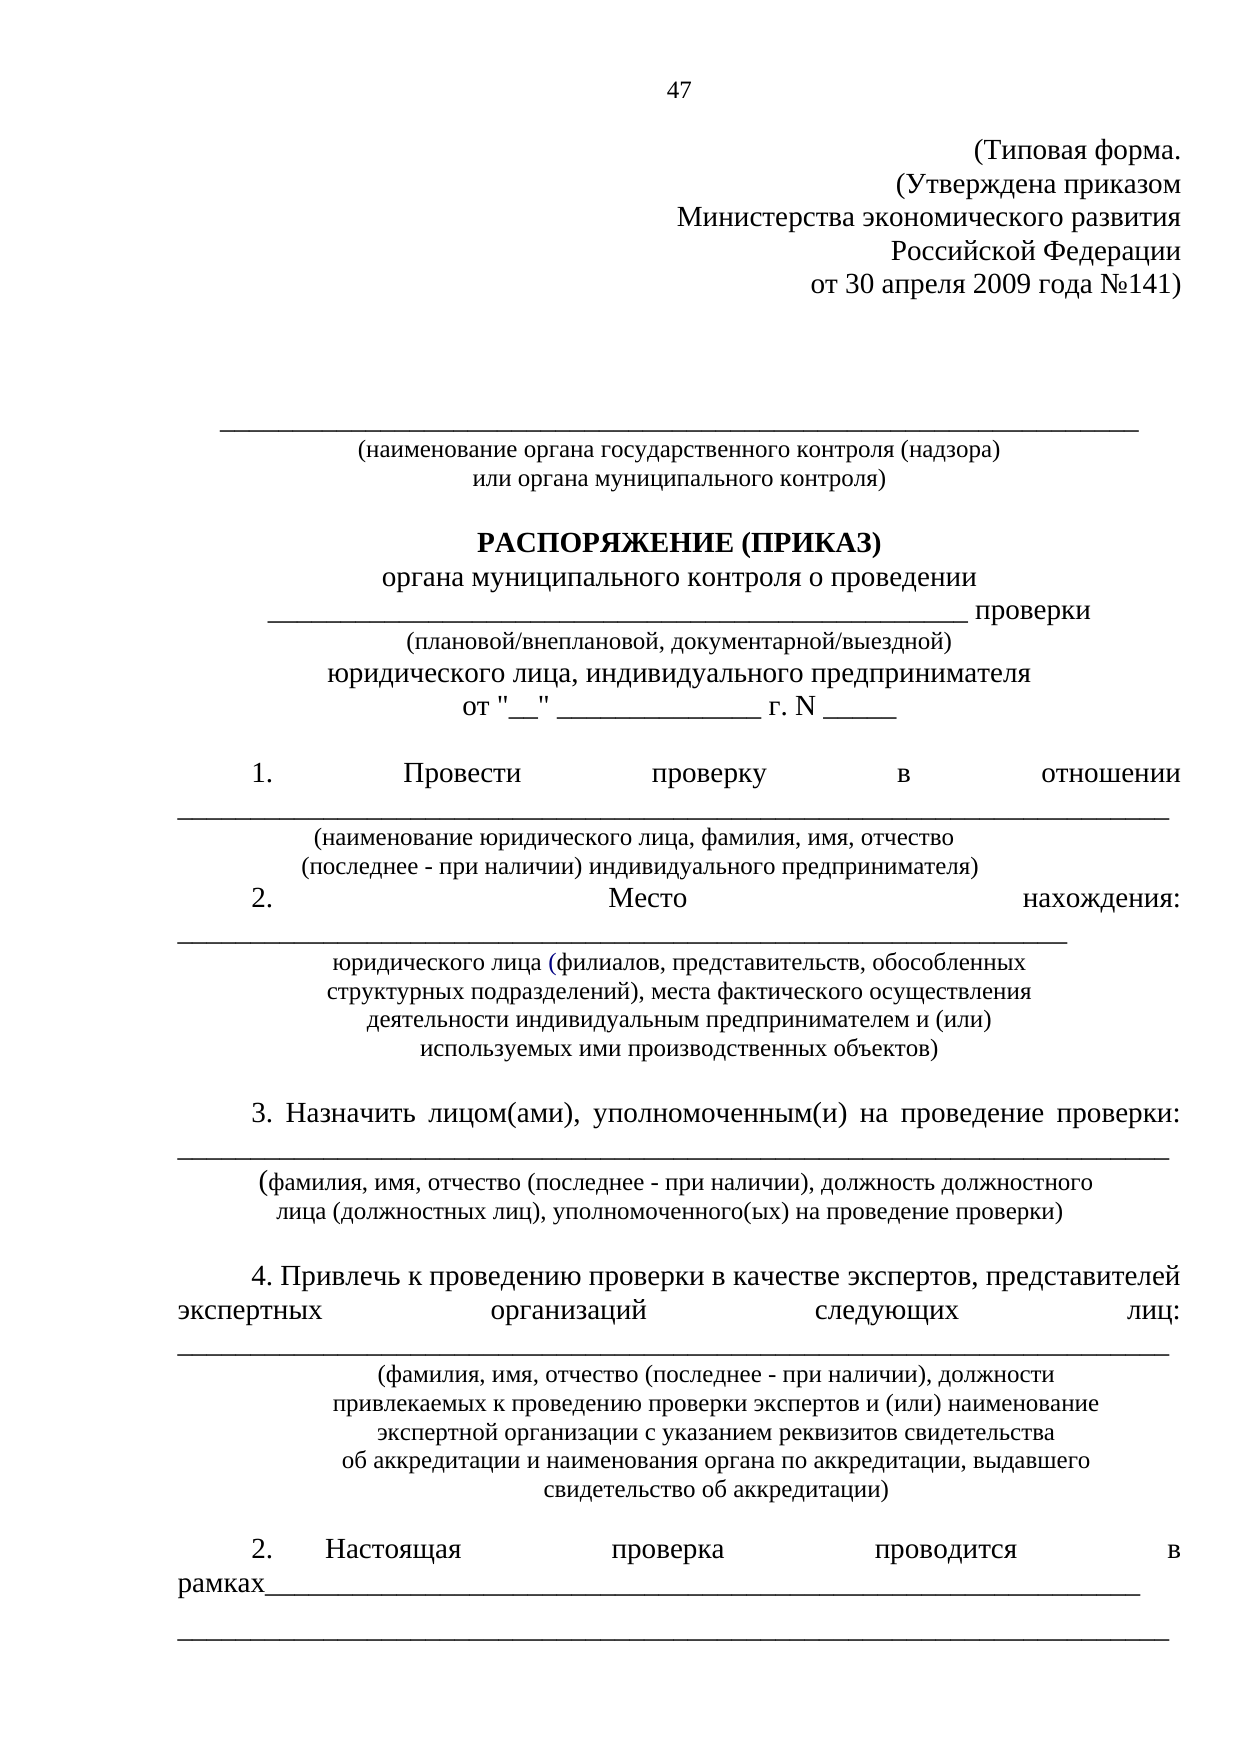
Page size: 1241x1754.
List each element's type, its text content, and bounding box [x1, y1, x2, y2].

text от "__" ______________ г. N _____ [177, 688, 1181, 722]
text (последнее - при наличии) индивидуального предпринимателя) [177, 851, 1181, 880]
text экспертных организаций следующих лиц: ____________________________________________________________________ [177, 1292, 1181, 1359]
subtitle используемых ими производственных объектов) [177, 1033, 1181, 1062]
text (фамилия, имя, отчество (последнее - при наличии), должности [177, 1359, 1181, 1388]
text (фамилия, имя, отчество (последнее - при наличии), должность должностного [177, 1163, 1181, 1196]
text лица (должностных лиц), уполномоченного(ых) на проведение проверки) [177, 1196, 1181, 1225]
text (Утверждена приказом [177, 166, 1181, 199]
text (плановой/внеплановой, документарной/выездной) [177, 626, 1181, 655]
text 3. Назначить лицом(ами), уполномоченным(и) на проведение проверки: ____________________________________________________________________ [177, 1096, 1181, 1163]
text привлекаемых к проведению проверки экспертов и (или) наименование [177, 1388, 1181, 1417]
text 1. Провести проверку в отношении ____________________________________________________________________ [177, 755, 1181, 822]
text ________________________________________________ проверки [177, 592, 1181, 626]
text 2. Место нахождения: _____________________________________________________________ [177, 880, 1181, 947]
text 4. Привлечь к проведению проверки в качестве экспертов, представителей [177, 1258, 1181, 1292]
text Российской Федерации [177, 233, 1181, 267]
subtitle структурных подразделений), места фактического осуществления [177, 976, 1181, 1004]
text свидетельство об аккредитации) [177, 1474, 1181, 1503]
text (наименование органа государственного контроля (надзора) [177, 434, 1181, 463]
text Министерства экономического развития [177, 199, 1181, 233]
subtitle юридического лица (филиалов, представительств, обособленных [177, 947, 1181, 976]
text или органа муниципального контроля) [177, 463, 1181, 492]
subtitle Настоящая проверка проводится в рамках____________________________________________________________ [177, 1532, 1181, 1599]
text органа муниципального контроля о проведении [177, 559, 1181, 592]
subtitle ____________________________________________________________________ [177, 1610, 1181, 1643]
text об аккредитации и наименования органа по аккредитации, выдавшего [177, 1445, 1181, 1474]
text экспертной организации с указанием реквизитов свидетельства [177, 1417, 1181, 1445]
text (наименование юридического лица, фамилия, имя, отчество [177, 822, 1181, 851]
subtitle деятельности индивидуальным предпринимателем и (или) [177, 1004, 1181, 1033]
text от 30 апреля 2009 года №141) [177, 267, 1181, 300]
text (Типовая форма. [177, 132, 1181, 166]
text _______________________________________________________________ [177, 401, 1181, 434]
text РАСПОРЯЖЕНИЕ (ПРИКАЗ) [177, 525, 1181, 559]
text юридического лица, индивидуального предпринимателя [177, 655, 1181, 688]
